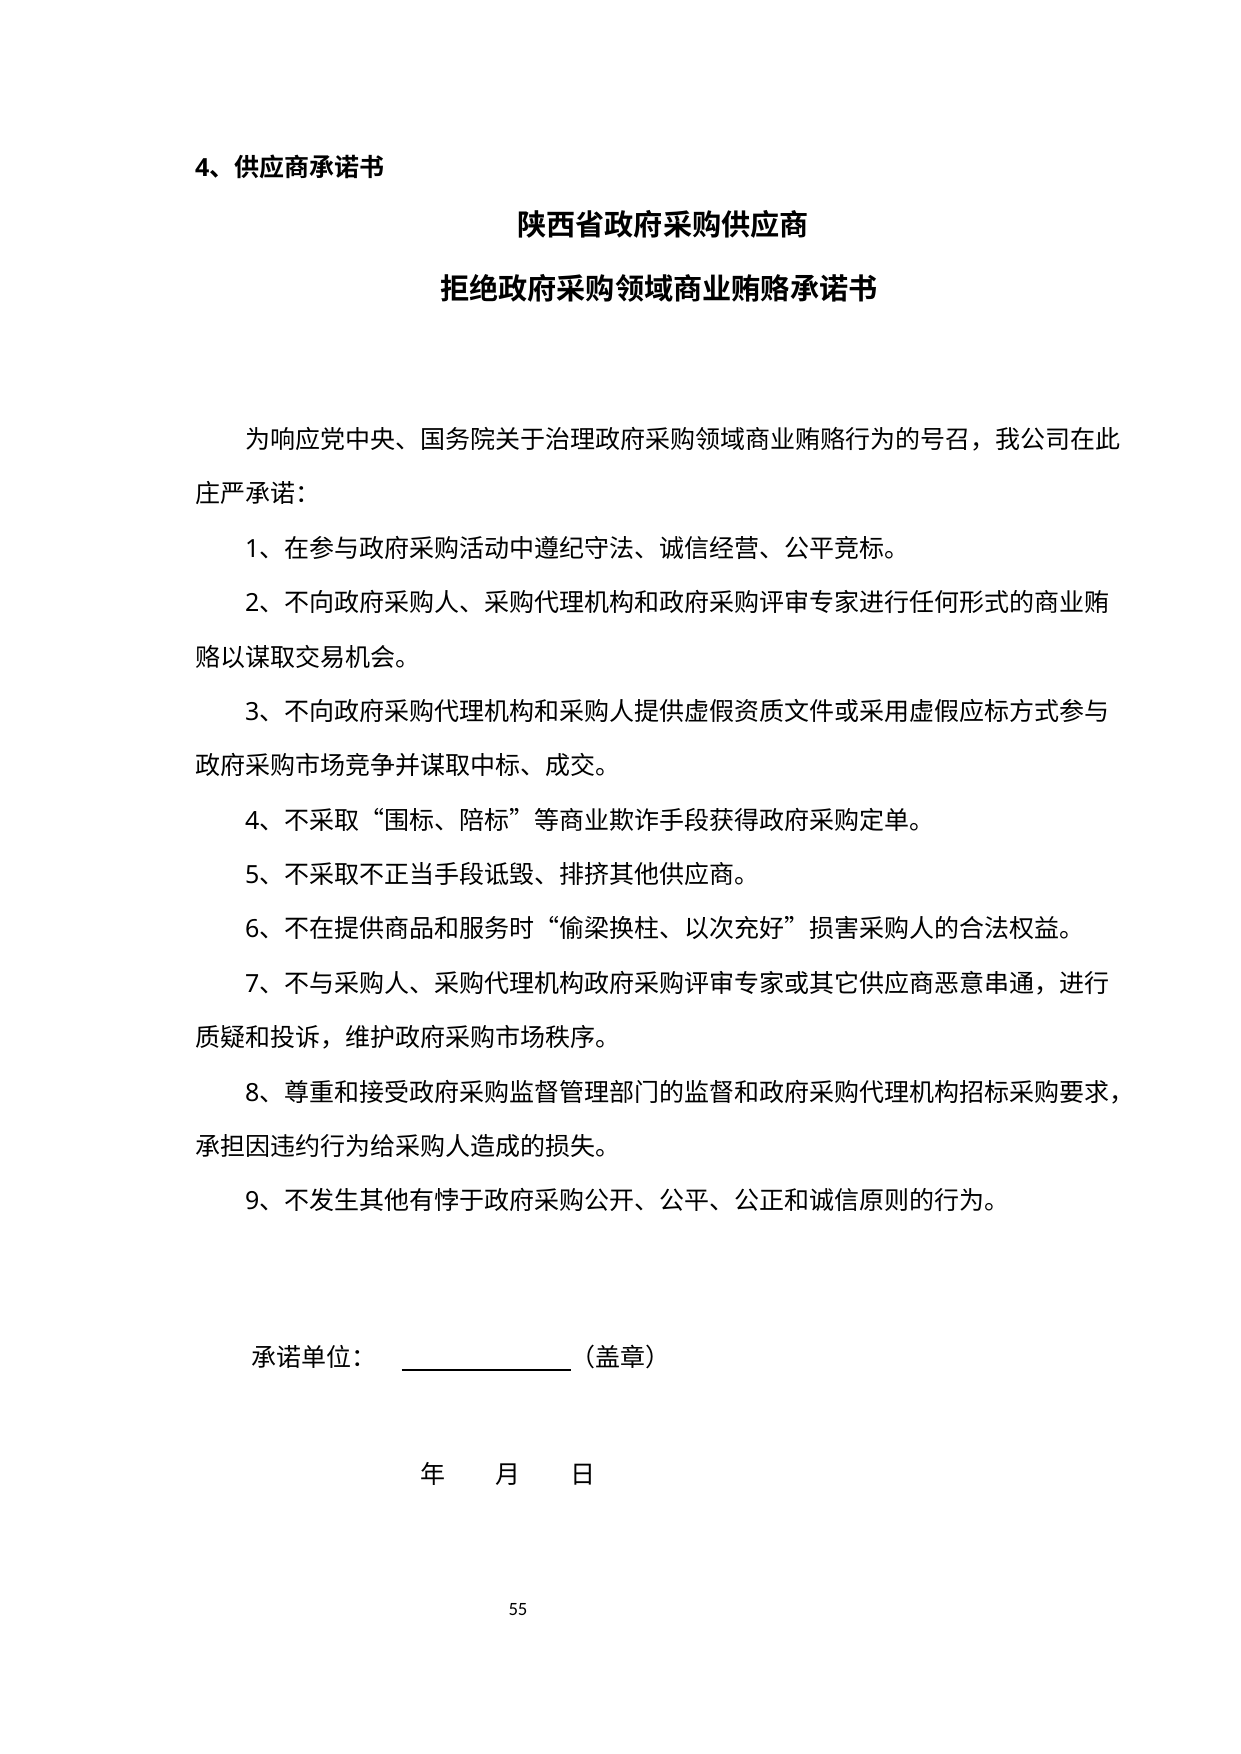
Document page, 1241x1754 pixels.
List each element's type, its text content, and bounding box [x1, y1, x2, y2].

text 4、供应商承诺书 [195, 148, 1122, 184]
text 陕西省政府采购供应商 [195, 202, 1122, 244]
text 年 月 日 [195, 1454, 1122, 1490]
text 承诺单位： （盖章） [195, 1337, 1122, 1373]
text 2、不向政府采购人、采购代理机构和政府采购评审专家进行任何形式的商业贿赂以谋取交易机会。 [195, 583, 1122, 673]
text 3、不向政府采购代理机构和采购人提供虚假资质文件或采用虚假应标方式参与政府采购市场竞争并谋取中标、成交。 [195, 691, 1122, 782]
text 9、不发生其他有悖于政府采购公开、公平、公正和诚信原则的行为。 [195, 1181, 1122, 1217]
text 4、不采取“围标、陪标”等商业欺诈手段获得政府采购定单。 [195, 800, 1122, 836]
text 5、不采取不正当手段诋毁、排挤其他供应商。 [195, 854, 1122, 891]
text 7、不与采购人、采购代理机构政府采购评审专家或其它供应商恶意串通，进行质疑和投诉，维护政府采购市场秩序。 [195, 963, 1122, 1054]
text 1、在参与政府采购活动中遵纪守法、诚信经营、公平竞标。 [195, 528, 1122, 564]
text 为响应党中央、国务院关于治理政府采购领域商业贿赂行为的号召，我公司在此庄严承诺： [195, 419, 1122, 510]
text 拒绝政府采购领域商业贿赂承诺书 [195, 265, 1122, 308]
text 6、不在提供商品和服务时“偷梁换柱、以次充好”损害采购人的合法权益。 [195, 909, 1122, 945]
text 8、尊重和接受政府采购监督管理部门的监督和政府采购代理机构招标采购要求，承担因违约行为给采购人造成的损失。 [195, 1072, 1122, 1163]
